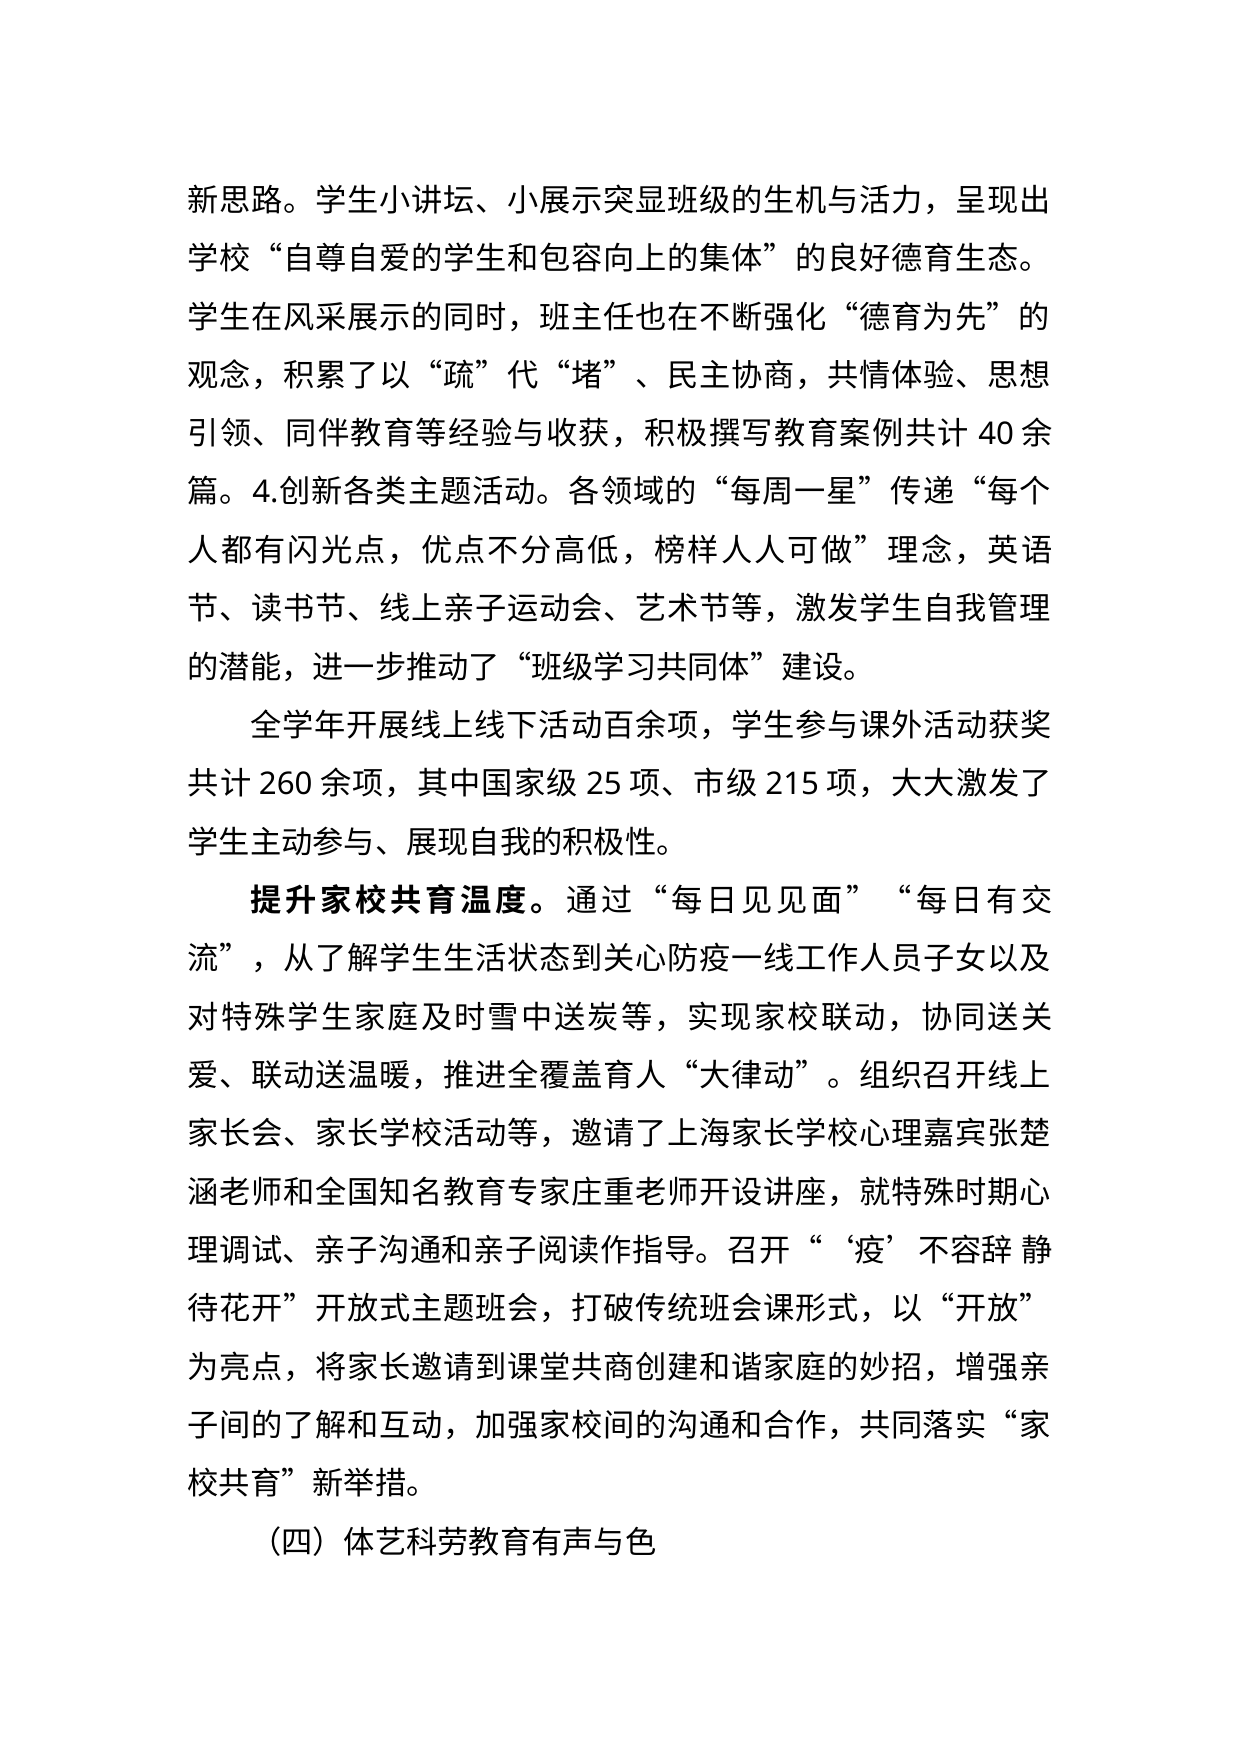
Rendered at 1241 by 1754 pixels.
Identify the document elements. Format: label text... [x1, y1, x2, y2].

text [187, 162, 1053, 687]
text 全学年开展线上线下活动百余项，学生参与课外活动获奖共计260余项，其中国家级25项、市级215项，大大激发了学生主动参与、展现自我的积极性。 [187, 687, 1053, 862]
list （四）体艺科劳教育有声与色 [187, 1504, 1053, 1562]
text 提升家校共育温度。通过“每日见见面”“每日有交流”，从了解学生生活状态到关心防疫一线工作人员子女以及对特殊学生家庭及时雪中送炭等，实现家校联动，协同送关爱、联动送温暖，推进全覆盖育人“大律动”。组织召开线上家长会、家长学校活动等，邀请了上海家长学校心理嘉宾张楚涵老师和全国知名教育专家庄重老师开设讲座，就特殊时期心理调试、亲子沟通和亲子阅读作指导。召开“‘疫’不容辞 静待花开”开放式主题班会，打破传统班会课形式，以“开放”为亮点，将家长邀请到课堂共商创建和谐家庭的妙招，增强亲子间的了解和互动，加强家校间的沟通和合作，共同落实“家校共育”新举措。 [187, 862, 1053, 1504]
